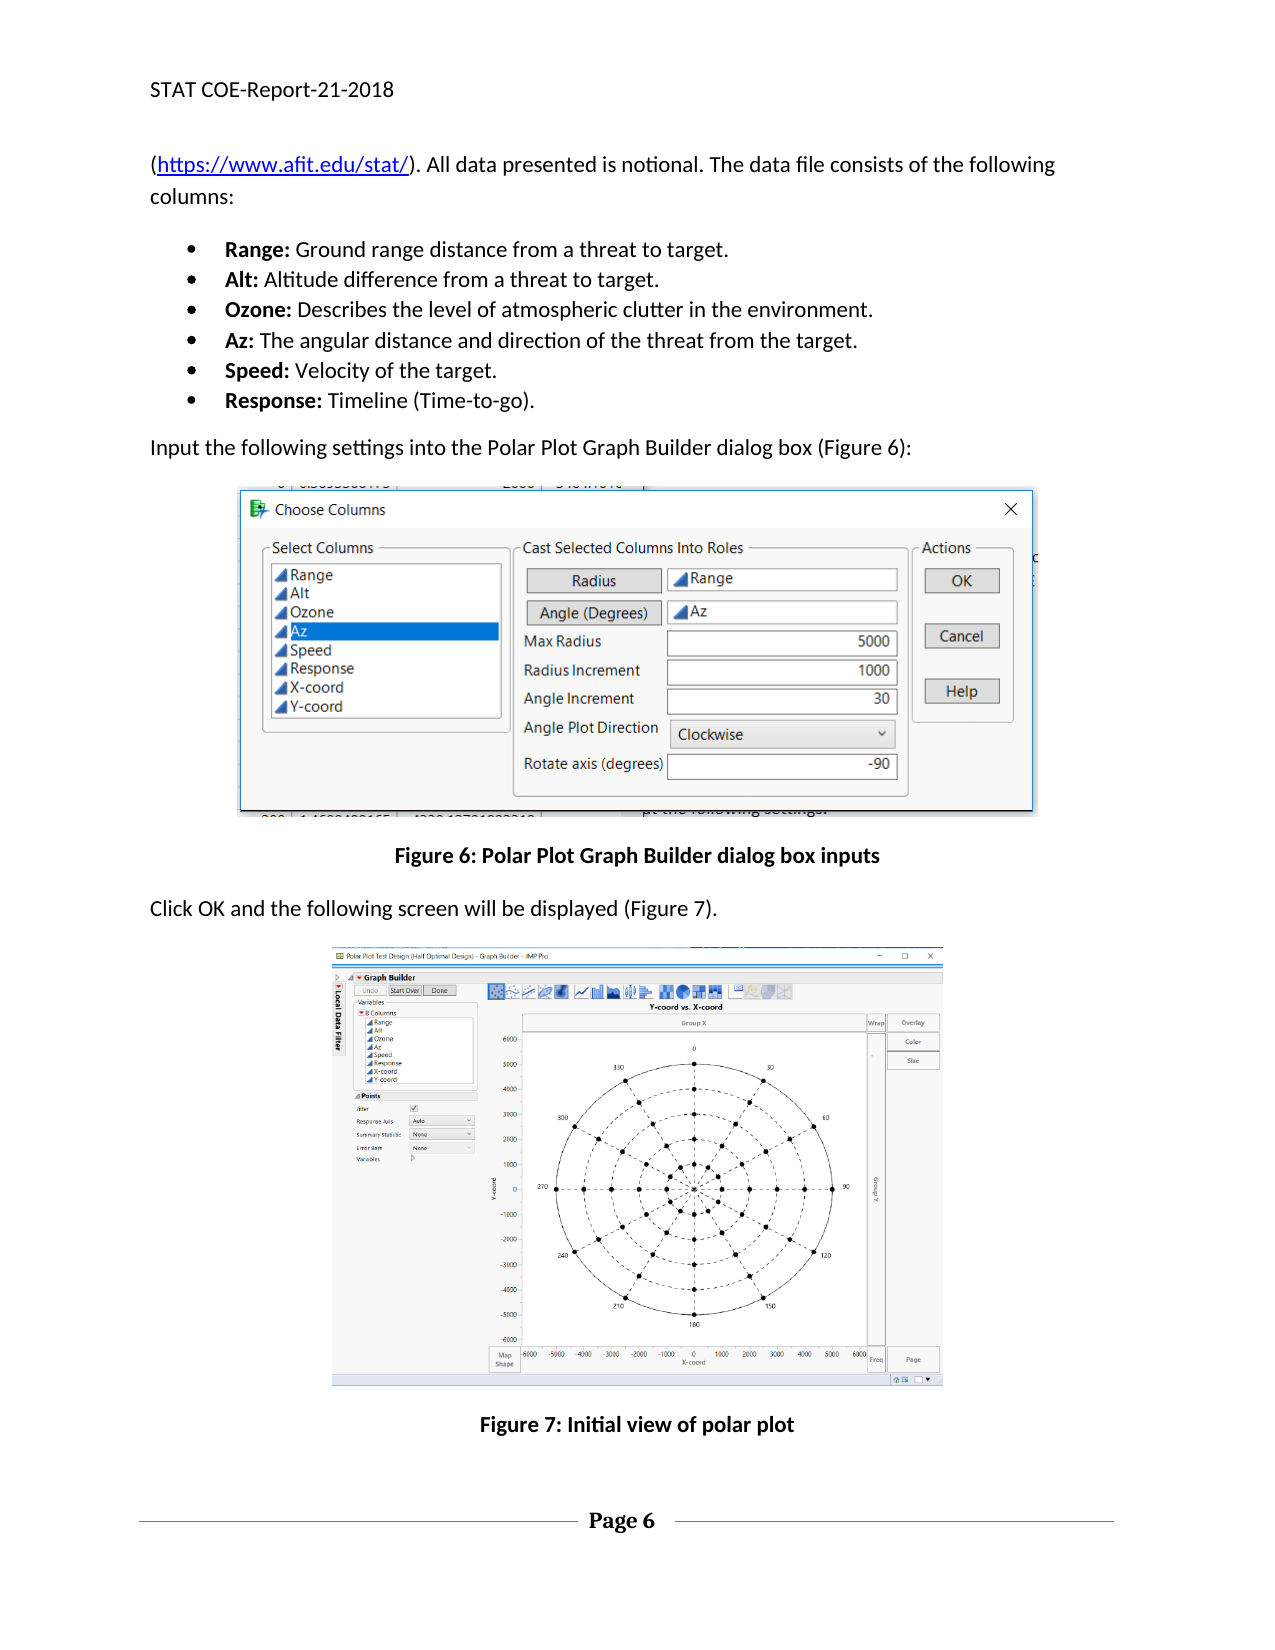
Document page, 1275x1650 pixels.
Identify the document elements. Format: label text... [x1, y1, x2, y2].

list Ozone: Describes the level of atmospheric clutter in the environment. [187, 296, 1125, 324]
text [150, 150, 1125, 210]
text Figure 6: Polar Plot Graph Builder dialog box inputs [150, 841, 1125, 869]
text Figure 7: Initial view of polar plot [150, 1411, 1125, 1439]
picture [237, 486, 1038, 817]
picture [332, 947, 943, 1386]
list Az: The angular distance and direction of the threat from the target. [187, 326, 1125, 354]
text Click OK and the following screen will be displayed (Figure 7). [150, 894, 1125, 922]
text Input the following settings into the Polar Plot Graph Builder dialog box (Figure 6): [150, 433, 1125, 461]
list Response: Timeline (Time-to-go). [187, 386, 1125, 414]
list Range: Ground range distance from a threat to target. [187, 235, 1125, 263]
list Alt: Altitude difference from a threat to target. [187, 265, 1125, 293]
list Speed: Velocity of the target. [187, 356, 1125, 384]
